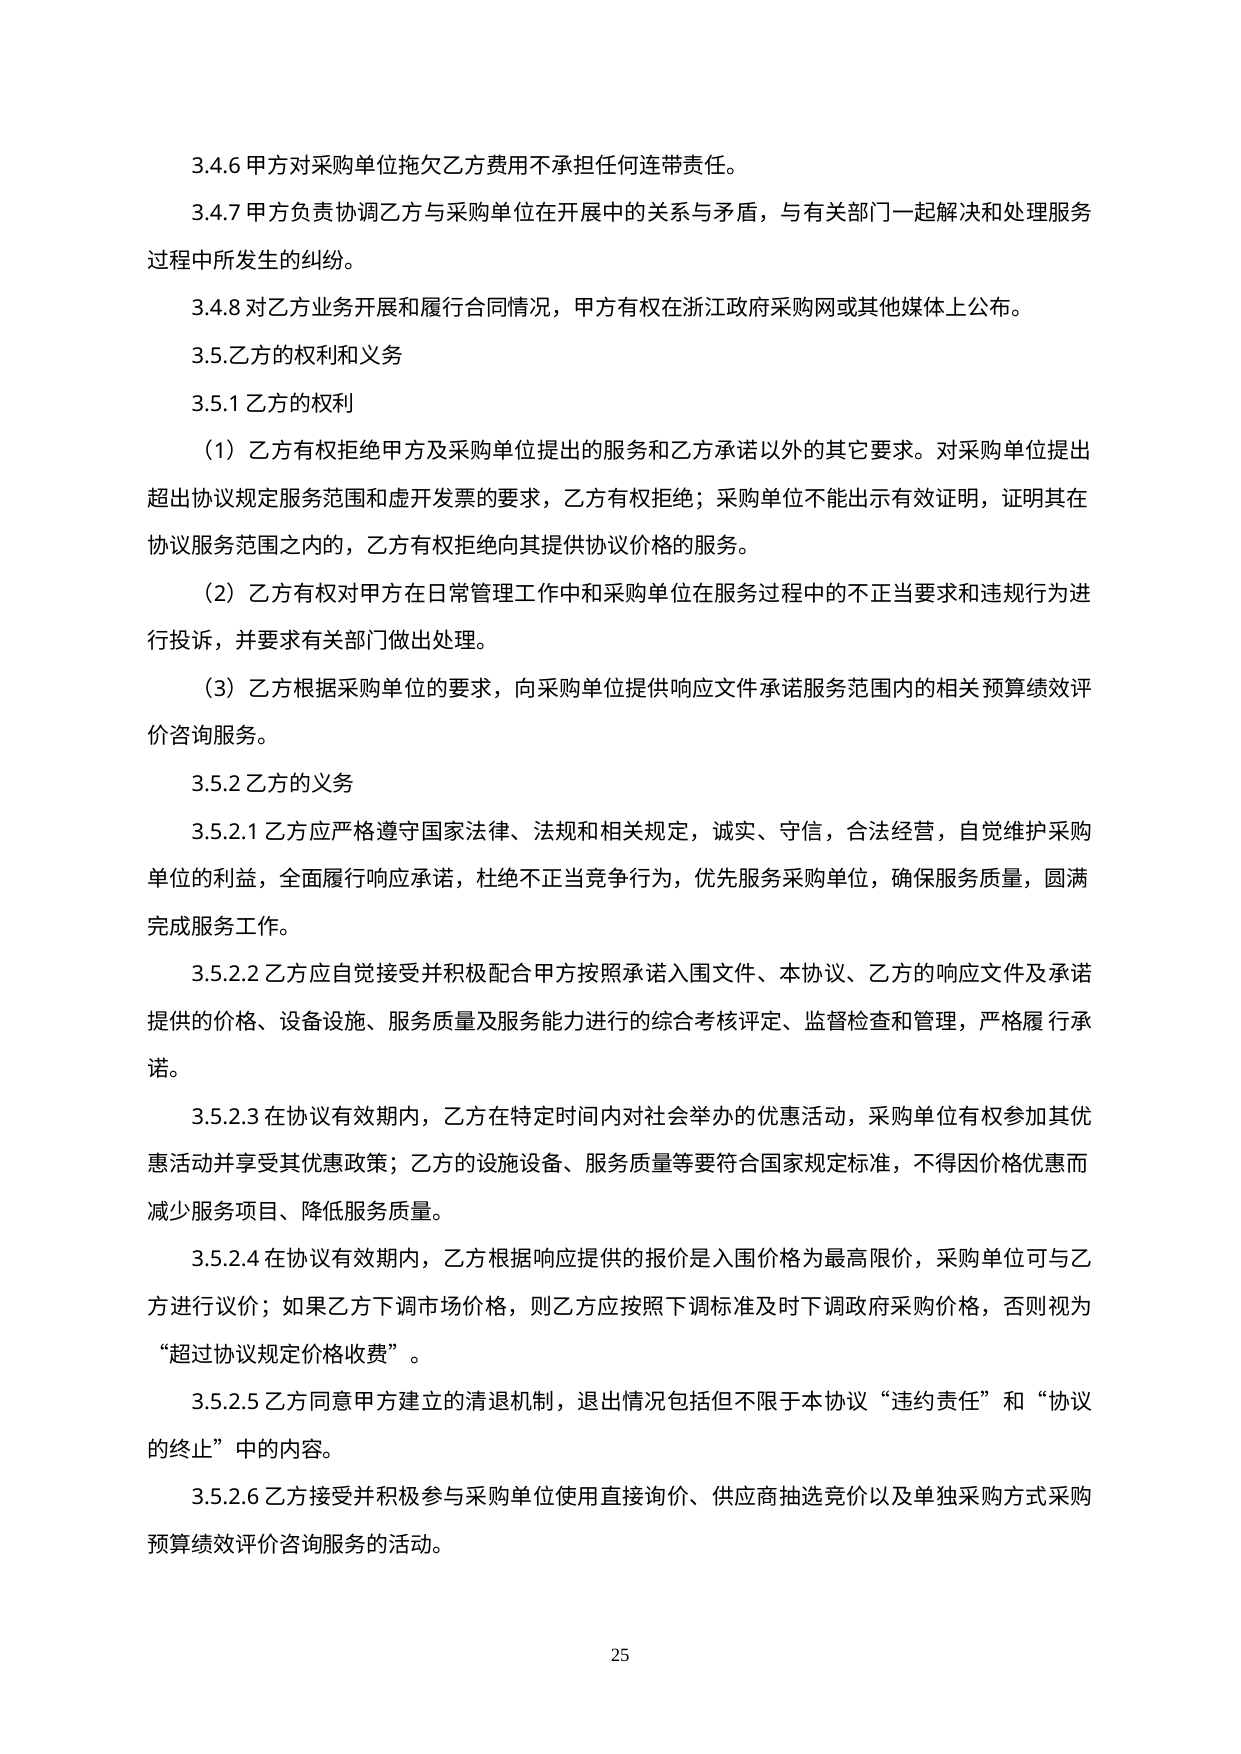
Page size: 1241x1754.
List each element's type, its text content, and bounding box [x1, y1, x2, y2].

text （2）乙方有权对甲方在日常管理工作中和采购单位在服务过程中的不正当要求和违规行为进行投诉，并要求有关部门做出处理。 [148, 576, 1092, 655]
text 3.4.8对乙方业务开展和履行合同情况，甲方有权在浙江政府采购网或其他媒体上公布。 [148, 290, 1092, 322]
text （3）乙方根据采购单位的要求，向采购单位提供响应文件承诺服务范围内的相关预算绩效评价咨询服务。 [148, 671, 1092, 750]
text 3.5.乙方的权利和义务 [148, 338, 1092, 370]
text 3.5.2.2乙方应自觉接受并积极配合甲方按照承诺入围文件、本协议、乙方的响应文件及承诺提供的价格、设备设施、服务质量及服务能力进行的综合考核评定、监督检查和管理，严格履行承诺。 [148, 956, 1092, 1083]
text 3.5.2乙方的义务 [148, 766, 1092, 798]
text 3.5.1乙方的权利 [148, 386, 1092, 417]
text （1）乙方有权拒绝甲方及采购单位提出的服务和乙方承诺以外的其它要求。对采购单位提出超出协议规定服务范围和虚开发票的要求，乙方有权拒绝；采购单位不能出示有效证明，证明其在协议服务范围之内的，乙方有权拒绝向其提供协议价格的服务。 [148, 433, 1092, 560]
text 3.5.2.4在协议有效期内，乙方根据响应提供的报价是入围价格为最高限价，采购单位可与乙方进行议价；如果乙方下调市场价格，则乙方应按照下调标准及时下调政府采购价格，否则视为“超过协议规定价格收费”。 [148, 1241, 1092, 1368]
text 3.5.2.1乙方应严格遵守国家法律、法规和相关规定，诚实、守信，合法经营，自觉维护采购单位的利益，全面履行响应承诺，杜绝不正当竞争行为，优先服务采购单位，确保服务质量，圆满完成服务工作。 [148, 814, 1092, 940]
text 3.4.6甲方对采购单位拖欠乙方费用不承担任何连带责任。 [148, 148, 1092, 179]
text 3.5.2.6乙方接受并积极参与采购单位使用直接询价、供应商抽选竞价以及单独采购方式采购预算绩效评价咨询服务的活动。 [148, 1479, 1092, 1558]
text 3.5.2.3在协议有效期内，乙方在特定时间内对社会举办的优惠活动，采购单位有权参加其优惠活动并享受其优惠政策；乙方的设施设备、服务质量等要符合国家规定标准，不得因价格优惠而减少服务项目、降低服务质量。 [148, 1099, 1092, 1226]
text 3.4.7甲方负责协调乙方与采购单位在开展中的关系与矛盾，与有关部门一起解决和处理服务过程中所发生的纠纷。 [148, 195, 1092, 274]
text 3.5.2.5乙方同意甲方建立的清退机制，退出情况包括但不限于本协议“违约责任”和“协议的终止”中的内容。 [148, 1384, 1092, 1463]
